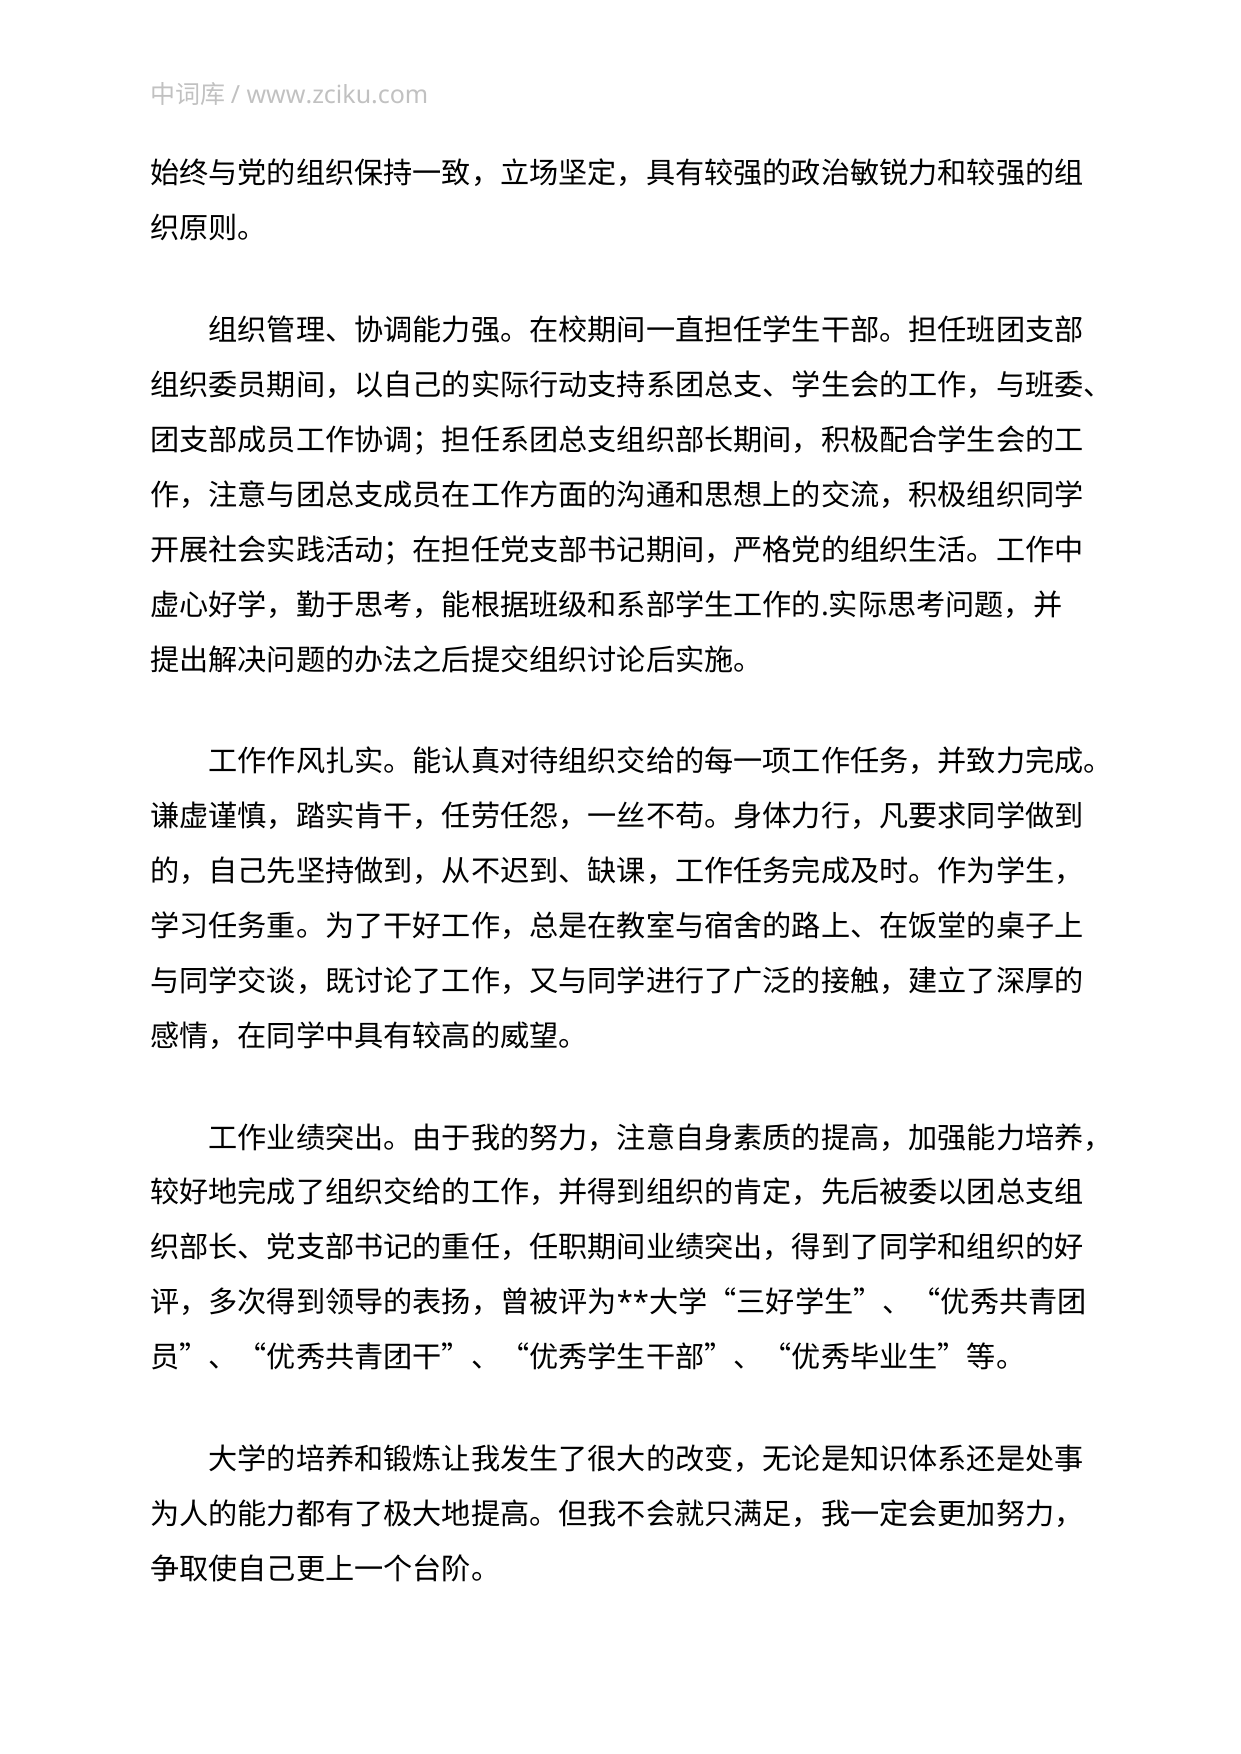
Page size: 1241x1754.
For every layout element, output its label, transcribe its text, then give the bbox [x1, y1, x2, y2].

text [150, 150, 1090, 247]
text 组织管理、协调能力强。在校期间一直担任学生干部。担任班团支部组织委员期间，以自己的实际行动支持系团总支、学生会的工作，与班委、团支部成员工作协调；担任系团总支组织部长期间，积极配合学生会的工作，注意与团总支成员在工作方面的沟通和思想上的交流，积极组织同学开展社会实践活动；在担任党支部书记期间，严格党的组织生活。工作中虚心好学，勤于思考，能根据班级和系部学生工作的.实际思考问题，并提出解决问题的办法之后提交组织讨论后实施。 [150, 307, 1090, 678]
text 工作作风扎实。能认真对待组织交给的每一项工作任务，并致力完成。谦虚谨慎，踏实肯干，任劳任怨，一丝不苟。身体力行，凡要求同学做到的，自己先坚持做到，从不迟到、缺课，工作任务完成及时。作为学生，学习任务重。为了干好工作，总是在教室与宿舍的路上、在饭堂的桌子上与同学交谈，既讨论了工作，又与同学进行了广泛的接触，建立了深厚的感情，在同学中具有较高的威望。 [150, 738, 1090, 1055]
text 工作业绩突出。由于我的努力，注意自身素质的提高，加强能力培养，较好地完成了组织交给的工作，并得到组织的肯定，先后被委以团总支组织部长、党支部书记的重任，任职期间业绩突出，得到了同学和组织的好评，多次得到领导的表扬，曾被评为**大学“三好学生”、“优秀共青团员”、“优秀共青团干”、“优秀学生干部”、“优秀毕业生”等。 [150, 1114, 1090, 1376]
text 大学的培养和锻炼让我发生了很大的改变，无论是知识体系还是处事为人的能力都有了极大地提高。但我不会就只满足，我一定会更加努力，争取使自己更上一个台阶。 [150, 1436, 1090, 1588]
